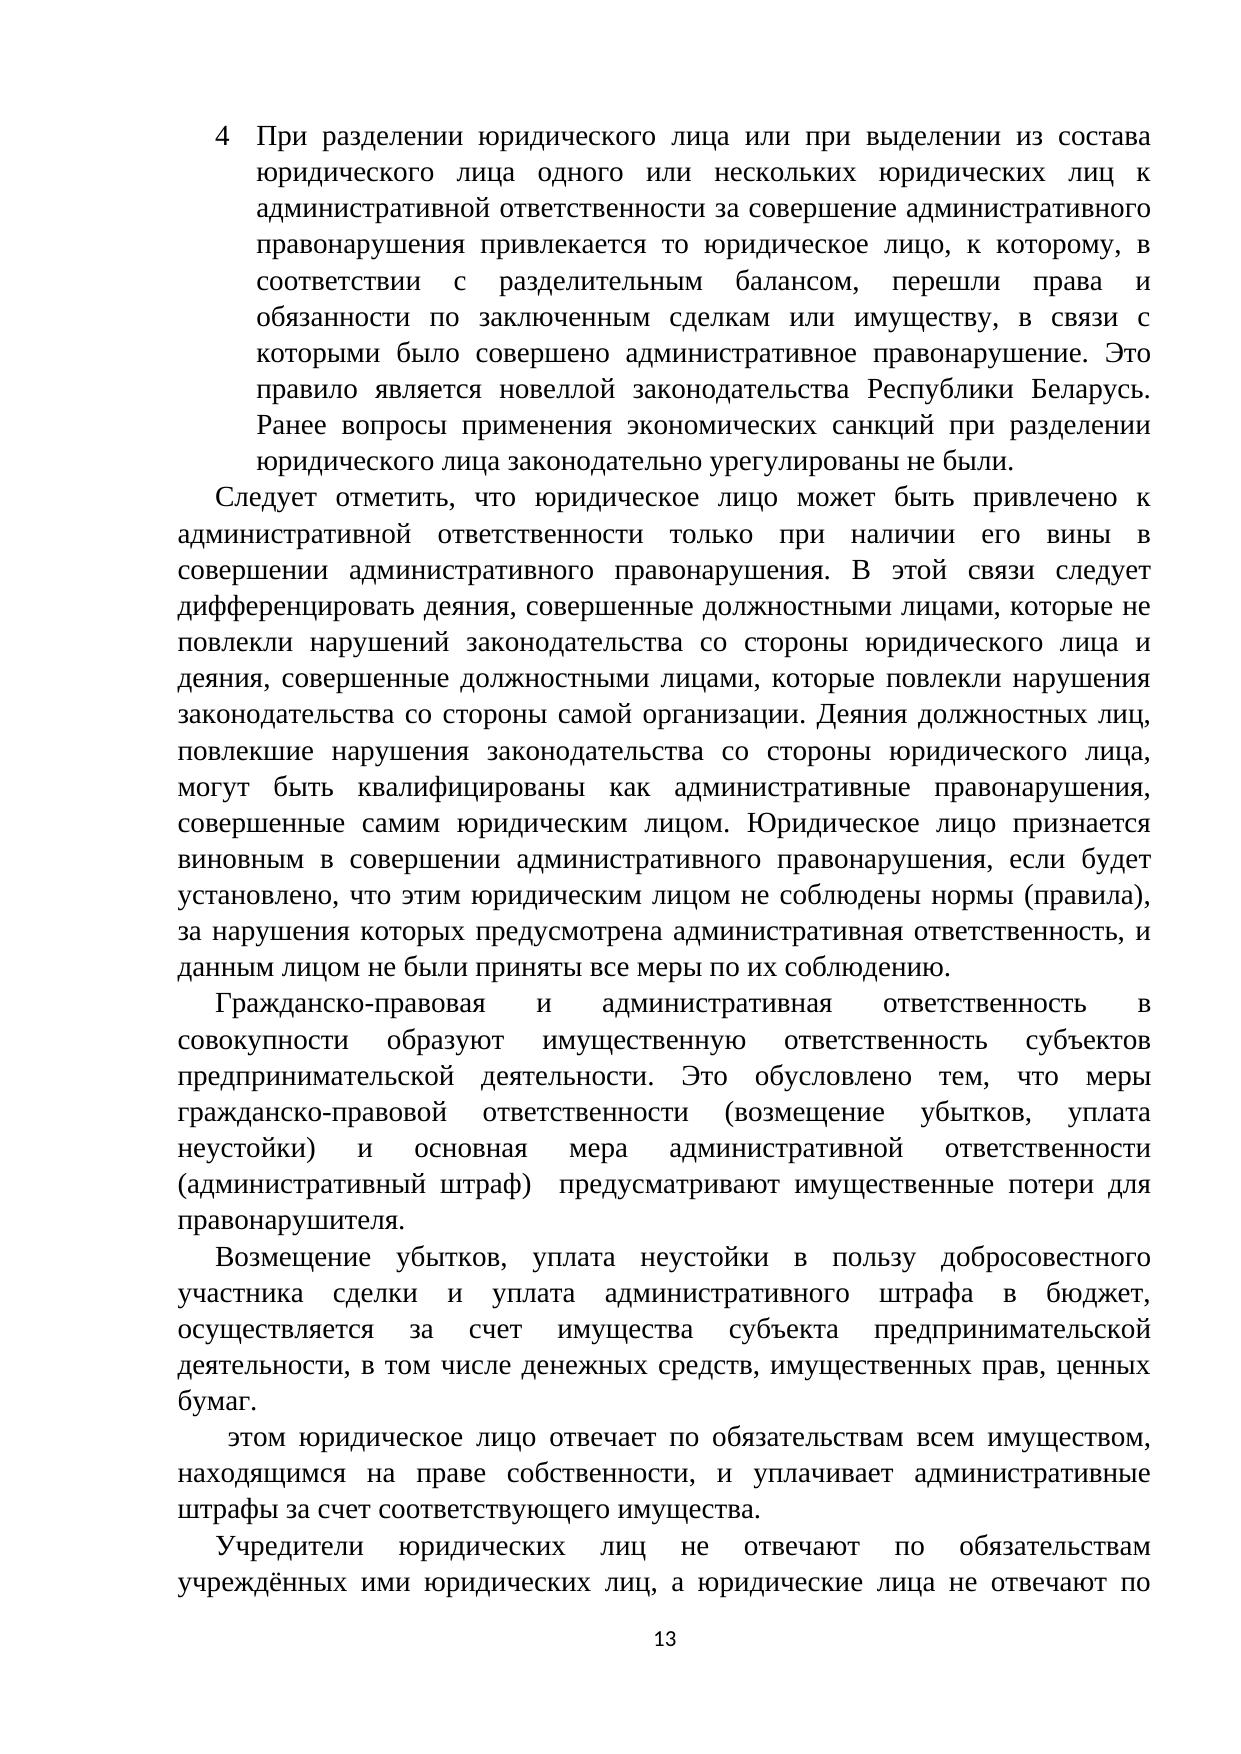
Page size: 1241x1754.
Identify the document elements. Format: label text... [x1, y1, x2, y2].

list При разделении юридического лица или при выделении из состава юридического лица одного или нескольких юридических лиц к административной ответственности за совершение административного правонарушения привлекается то юридическое лицо, к которому, в соответствии с разделительным балансом, перешли права и обязанности по заключенным сделкам или имуществу, в связи с которыми было совершено административное правонарушение. Это правило является новеллой законодательства Республики Беларусь. Ранее вопросы применения экономических санкций при разделении юридического лица законодательно урегулированы не были. [215, 118, 1152, 477]
text этом юридическое лицо отвечает по обязательствам всем имуществом, находящимся на праве собственности, и уплачивает административные штрафы за счет соответствующего имущества. [177, 1419, 1152, 1525]
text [177, 1528, 1152, 1597]
text Возмещение убытков, уплата неустойки в пользу добросовестного участника сделки и уплата административного штрафа в бюджет, осуществляется за счет имущества субъекта предпринимательской деятельности, в том числе денежных средств, имущественных прав, ценных бумаг. [177, 1239, 1152, 1417]
text Гражданско-правовая и административная ответственность в совокупности образуют имущественную ответственность субъектов предпринимательской деятельности. Это обусловлено тем, что меры гражданско-правовой ответственности (возмещение убытков, уплата неустойки) и основная мера административной ответственности (административный штраф) предусматривают имущественные потери для правонарушителя. [177, 986, 1152, 1236]
text Следует отметить, что юридическое лицо может быть привлечено к административной ответственности только при наличии его вины в совершении административного правонарушения. В этой связи следует дифференцировать деяния, совершенные должностными лицами, которые не повлекли нарушений законодательства со стороны юридического лица и деяния, совершенные должностными лицами, которые повлекли нарушения законодательства со стороны самой организации. Деяния должностных лиц, повлекшие нарушения законодательства со стороны юридического лица, могут быть квалифицированы как административные правонарушения, совершенные самим юридическим лицом. Юридическое лицо признается виновным в совершении административного правонарушения, если будет установлено, что этим юридическим лицом не соблюдены нормы (правила), за нарушения которых предусмотрена административная ответственность, и данным лицом не были приняты все меры по их соблюдению. [177, 479, 1152, 983]
